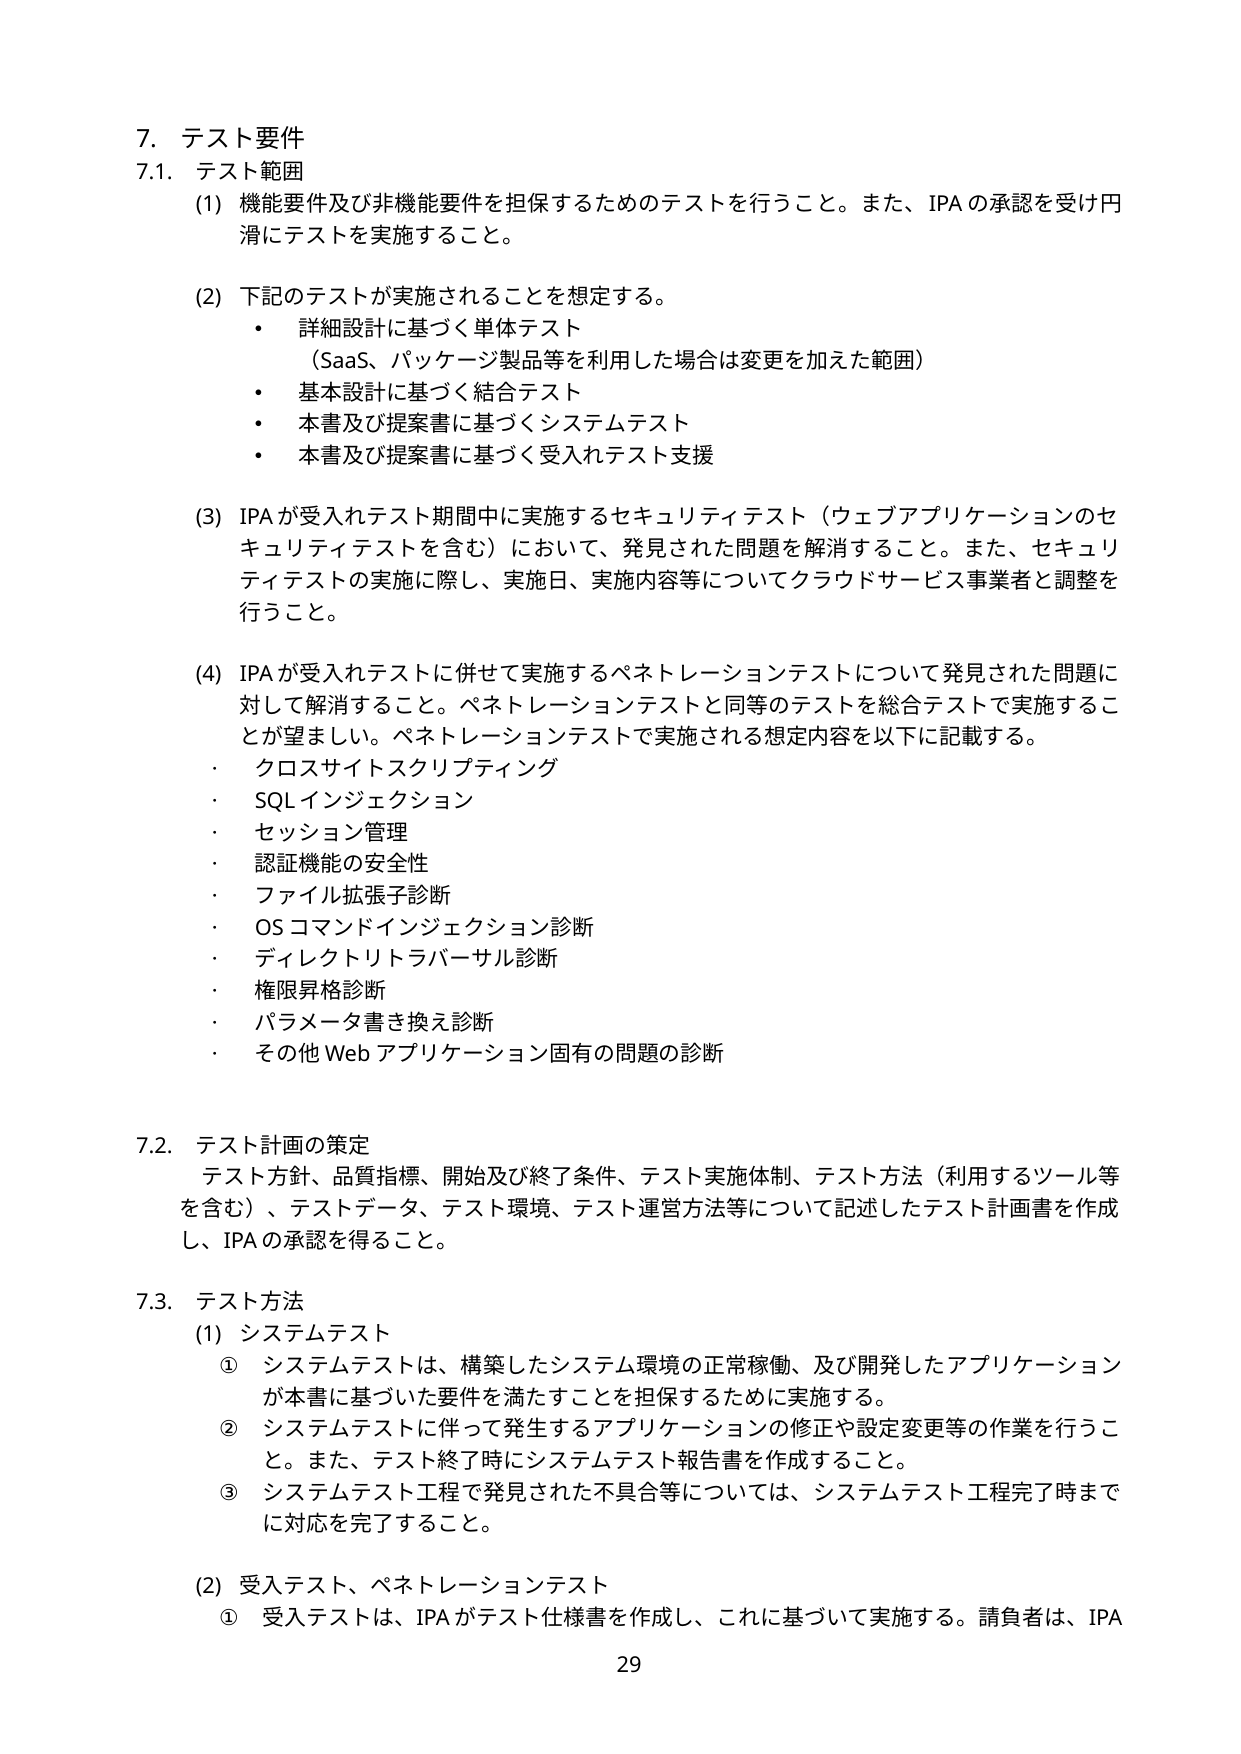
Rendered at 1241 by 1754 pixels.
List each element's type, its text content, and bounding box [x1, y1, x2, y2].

list 本書及び提案書に基づくシステムテスト [254, 406, 1122, 438]
list システムテスト [196, 1316, 1122, 1348]
list 認証機能の安全性 [211, 846, 1122, 878]
list IPAが受入れテスト期間中に実施するセキュリティテスト（ウェブアプリケーションのセキュリティテストを含む）において、発見された問題を解消すること。また、セキュリティテストの実施に際し、実施日、実施内容等についてクラウドサービス事業者と調整を行うこと。 [196, 499, 1122, 626]
list 権限昇格診断 [211, 973, 1122, 1004]
list パラメータ書き換え診断 [211, 1004, 1122, 1036]
list システムテスト工程で発見された不具合等については、システムテスト工程完了時までに対応を完了すること。 [219, 1475, 1122, 1538]
list その他Webアプリケーション固有の問題の診断 [211, 1036, 1122, 1068]
list システムテストは、構築したシステム環境の正常稼働、及び開発したアプリケーションが本書に基づいた要件を満たすことを担保するために実施する。 [219, 1348, 1122, 1411]
subtitle テスト要件 [136, 118, 1122, 154]
list ディレクトリトラバーサル診断 [211, 941, 1122, 973]
list IPAが受入れテストに併せて実施するペネトレーションテストについて発見された問題に対して解消すること。ペネトレーションテストと同等のテストを総合テストで実施することが望ましい。ペネトレーションテストで実施される想定内容を以下に記載する。 [196, 656, 1122, 751]
list システムテストに伴って発生するアプリケーションの修正や設定変更等の作業を行うこと。また、テスト終了時にシステムテスト報告書を作成すること。 [219, 1411, 1122, 1475]
list 本書及び提案書に基づく受入れテスト支援 [254, 438, 1122, 499]
text テスト方針、品質指標、開始及び終了条件、テスト実施体制、テスト方法（利用するツール等を含む）、テストデータ、テスト環境、テスト運営方法等について記述したテスト計画書を作成し、IPAの承認を得ること。 [179, 1159, 1122, 1254]
list OSコマンドインジェクション診断 [211, 909, 1122, 941]
list 機能要件及び非機能要件を担保するためのテストを行うこと。また、IPAの承認を受け円滑にテストを実施すること。 [196, 186, 1122, 279]
subtitle テスト方法 [136, 1284, 1122, 1316]
list 下記のテストが実施されることを想定する。 [196, 279, 1122, 311]
list 詳細設計に基づく単体テスト （SaaS、パッケージ製品等を利用した場合は変更を加えた範囲） [254, 311, 1122, 374]
list セッション管理 [211, 814, 1122, 846]
list 基本設計に基づく結合テスト [254, 374, 1122, 406]
list ファイル拡張子診断 [211, 878, 1122, 909]
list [219, 1600, 1122, 1631]
list 受入テスト、ペネトレーションテスト [196, 1568, 1122, 1600]
list クロスサイトスクリプティング [211, 751, 1122, 783]
list SQLインジェクション [211, 783, 1122, 814]
subtitle テスト範囲 [136, 154, 1122, 186]
subtitle テスト計画の策定 [136, 1128, 1122, 1159]
